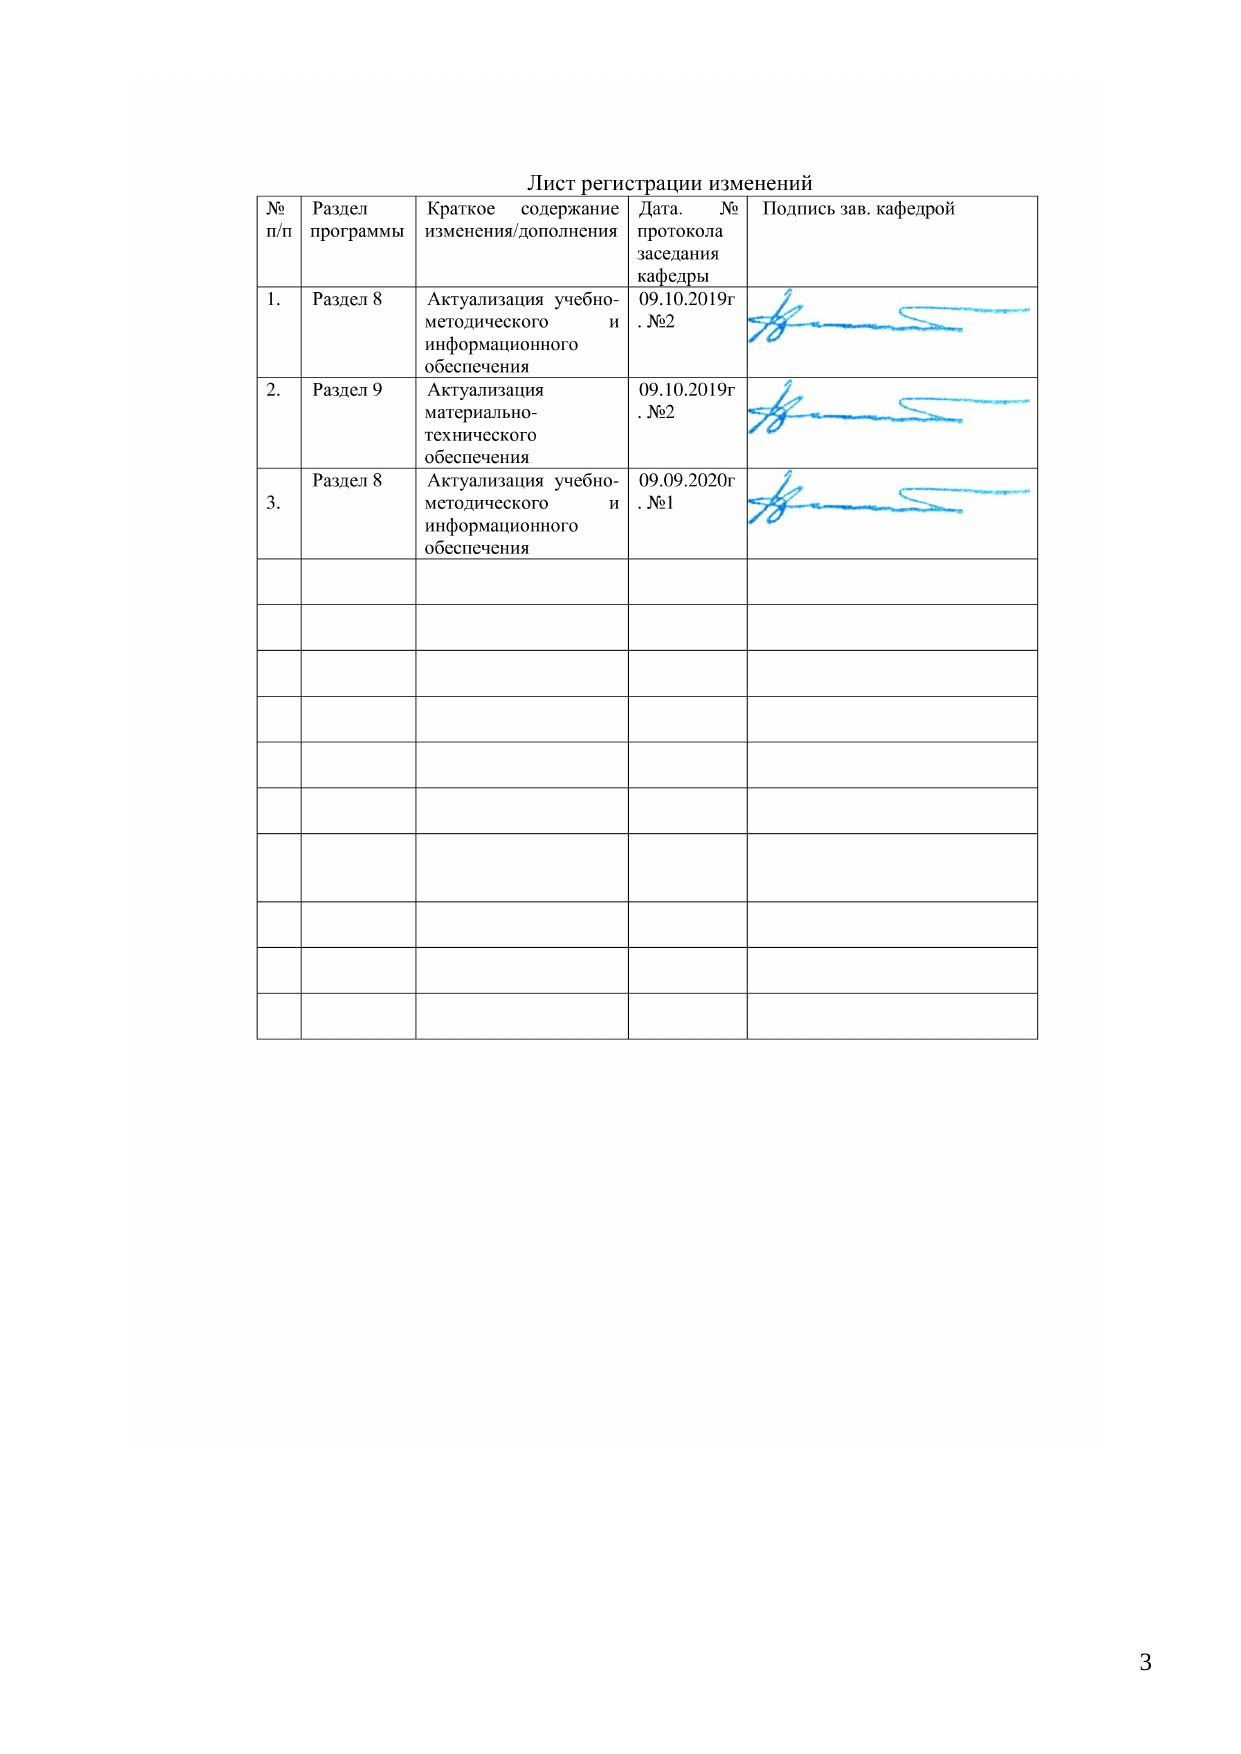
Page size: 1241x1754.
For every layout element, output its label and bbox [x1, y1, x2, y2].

picture [127, 77, 1098, 1448]
